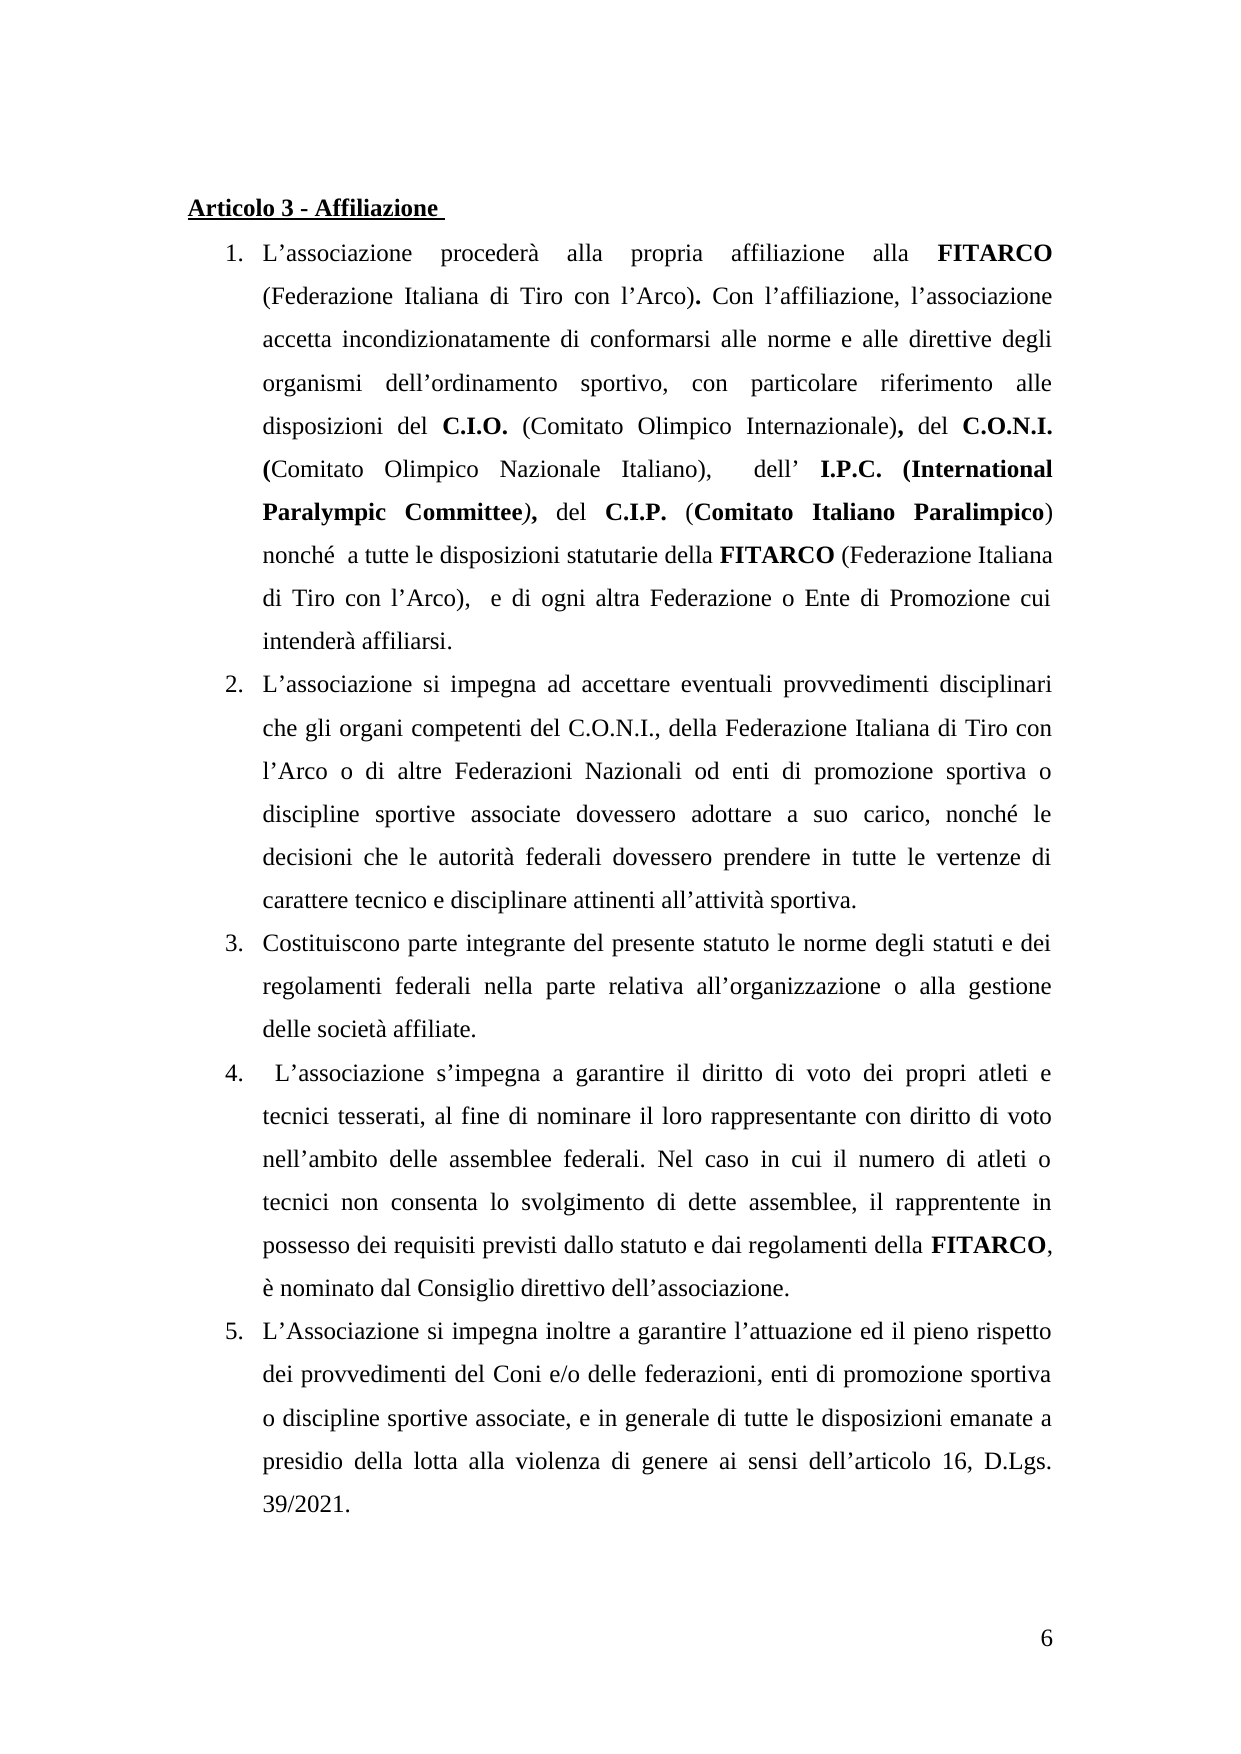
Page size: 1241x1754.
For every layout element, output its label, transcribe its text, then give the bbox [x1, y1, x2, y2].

list Costituiscono parte integrante del presente statuto le norme degli statuti e dei regolamenti federali nella parte relativa all’organizzazione o alla gestione delle società affiliate. [225, 928, 1053, 1043]
list L’associazione s’impegna a garantire il diritto di voto dei propri atleti e tecnici tesserati, al fine di nominare il loro rappresentante con diritto di voto nell’ambito delle assemblee federali. Nel caso in cui il numero di atleti o tecnici non consenta lo svolgimento di dette assemblee, il rapprentente in possesso dei requisiti previsti dallo statuto e dai regolamenti della FITARCO, è nominato dal Consiglio direttivo dell’associazione. [225, 1058, 1053, 1302]
list L’Associazione si impegna inoltre a garantire l’attuazione ed il pieno rispetto dei provvedimenti del Coni e/o delle federazioni, enti di promozione sportiva o discipline sportive associate, e in generale di tutte le disposizioni emanate a presidio della lotta alla violenza di genere ai sensi dell’articolo 16, D.Lgs. 39/2021. [225, 1316, 1053, 1518]
list L’associazione procederà alla propria affiliazione alla FITARCO (Federazione Italiana di Tiro con l’Arco). Con l’affiliazione, l’associazione accetta incondizionatamente di conformarsi alle norme e alle direttive degli organismi dell’ordinamento sportivo, con particolare riferimento alle disposizioni del C.I.O. (Comitato Olimpico Internazionale), del C.O.N.I. (Comitato Olimpico Nazionale Italiano), dell’ I.P.C. (International Paralympic Committee), del C.I.P. (Comitato Italiano Paralimpico) nonché a tutte le disposizioni statutarie della FITARCO (Federazione Italiana di Tiro con l’Arco), e di ogni altra Federazione o Ente di Promozione cui intenderà affiliarsi. [225, 238, 1053, 655]
subtitle Articolo 3 - Affiliazione [187, 193, 1053, 223]
list L’associazione si impegna ad accettare eventuali provvedimenti disciplinari che gli organi competenti del C.O.N.I., della Federazione Italiana di Tiro con l’Arco o di altre Federazioni Nazionali od enti di promozione sportiva o discipline sportive associate dovessero adottare a suo carico, nonché le decisioni che le autorità federali dovessero prendere in tutte le vertenze di carattere tecnico e disciplinare attinenti all’attività sportiva. [225, 669, 1053, 914]
